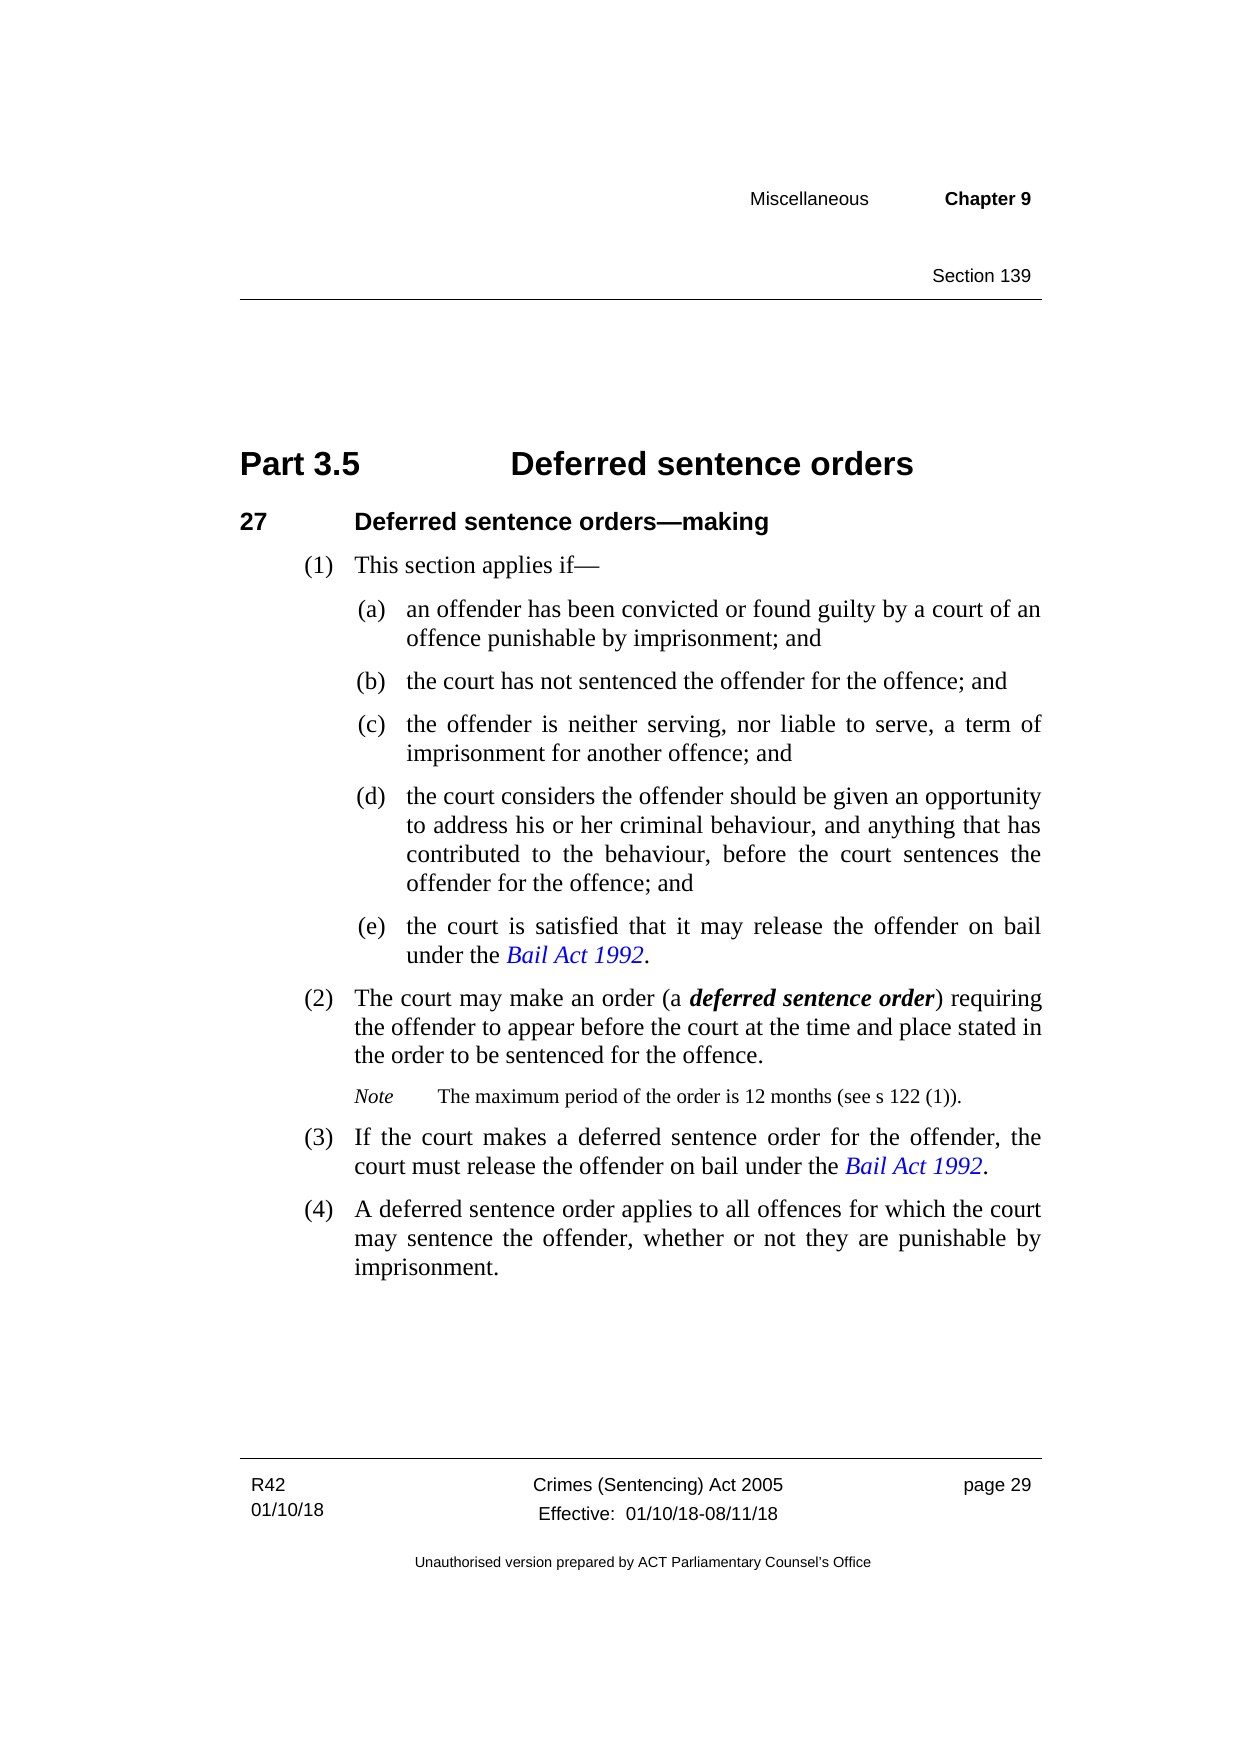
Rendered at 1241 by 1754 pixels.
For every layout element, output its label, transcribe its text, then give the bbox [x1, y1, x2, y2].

text (c) the offender is neither serving, nor liable to serve, a term of imprisonment for another offence; and [239, 709, 1042, 767]
text 27 Deferred sentence orders—making [239, 507, 1042, 536]
text (4) A deferred sentence order applies to all offences for which the court may sentence the offender, whether or not they are punishable by imprisonment. [239, 1194, 1042, 1281]
text (d) the court considers the offender should be given an opportunity to address his or her criminal behaviour, and anything that has contributed to the behaviour, before the court sentences the offender for the offence; and [239, 781, 1042, 896]
text (a) an offender has been convicted or found guilty by a court of an offence punishable by imprisonment; and [239, 594, 1042, 651]
text Note The maximum period of the order is 12 months (see s 122 (1)). [354, 1084, 1042, 1108]
text (2) The court may make an order (a deferred sentence order) requiring the offender to appear before the court at the time and place stated in the order to be sentenced for the offence. [239, 983, 1042, 1069]
text (1) This section applies if— [239, 551, 1042, 579]
text (b) the court has not sentenced the offender for the offence; and [239, 666, 1042, 695]
text (3) If the court makes a deferred sentence order for the offender, the court must release the offender on bail under the Bail Act 1992. [239, 1122, 1042, 1180]
text (e) the court is satisfied that it may release the offender on bail under the Bail Act 1992. [239, 911, 1042, 968]
text Part 3.5 Deferred sentence orders [239, 444, 1042, 482]
